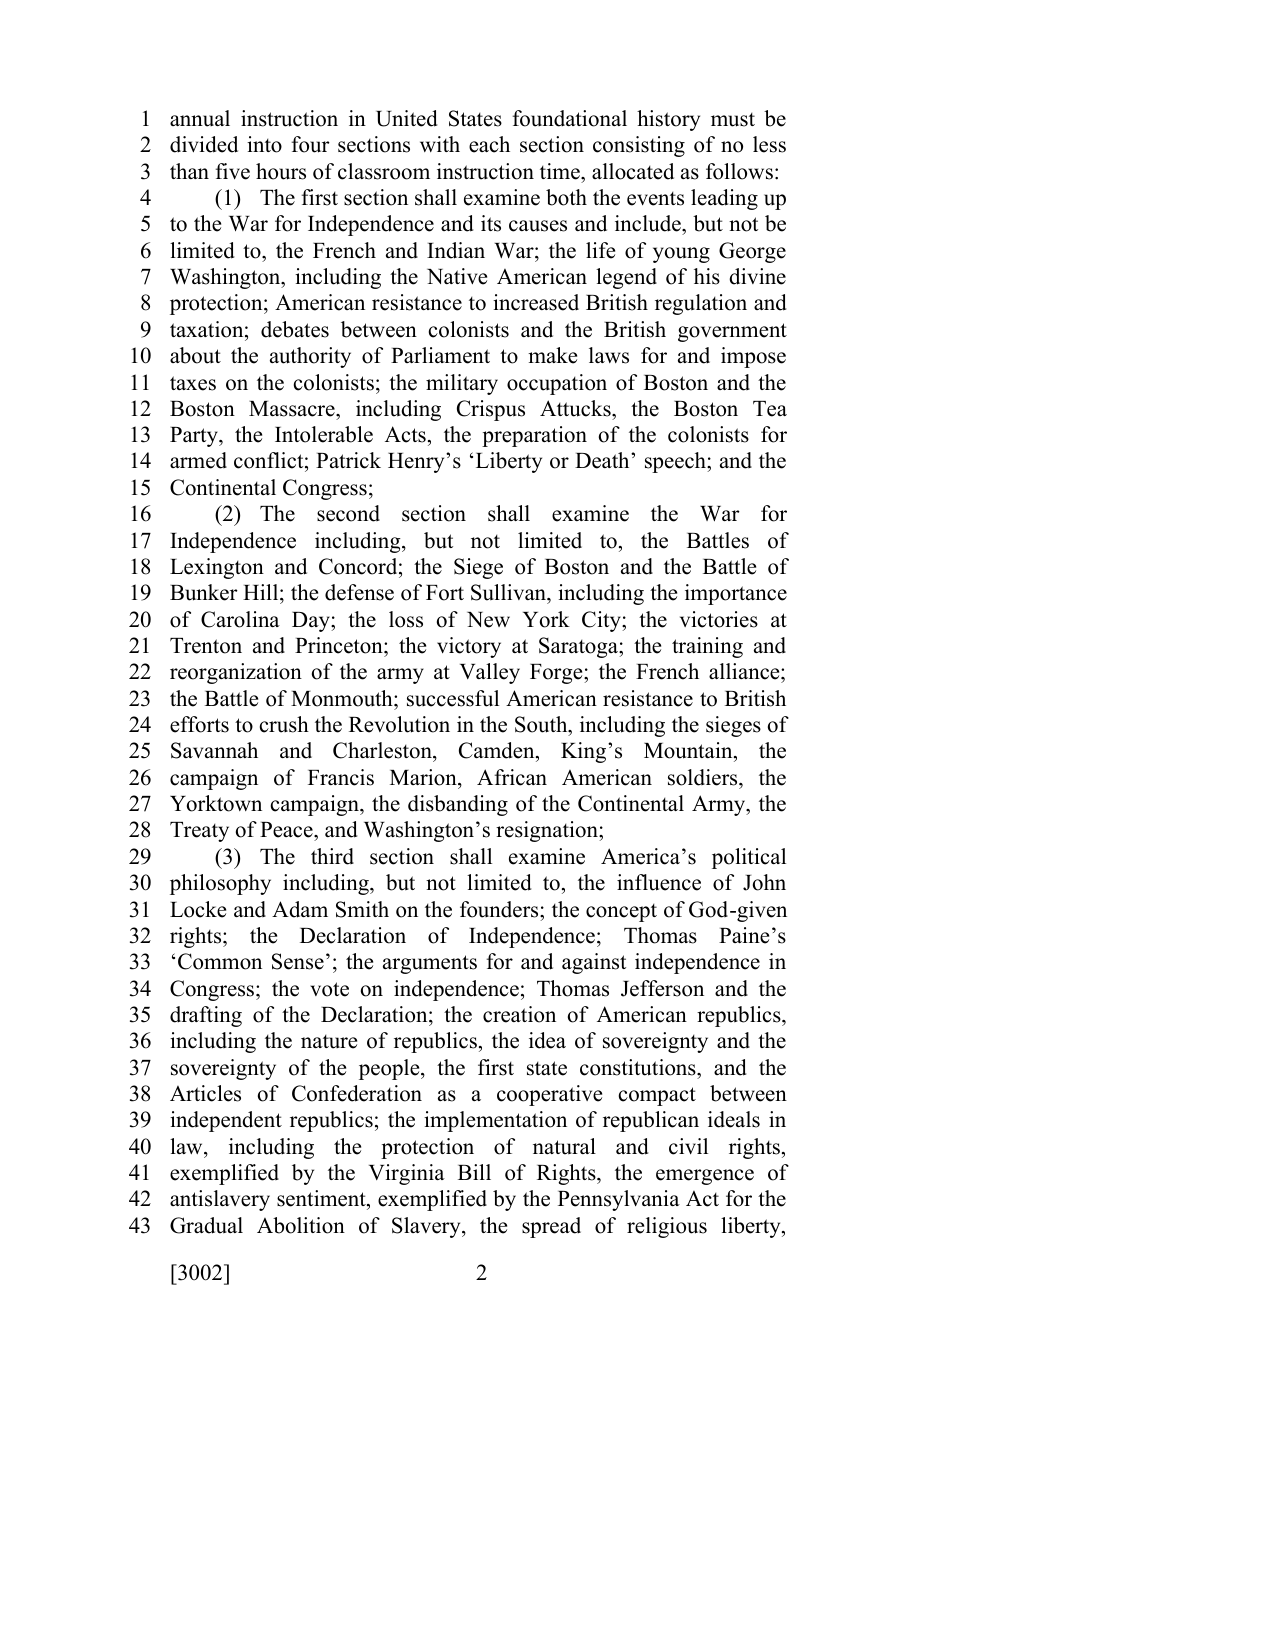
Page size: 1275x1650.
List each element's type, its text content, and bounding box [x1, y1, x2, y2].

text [169, 843, 787, 1238]
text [169, 105, 787, 184]
text (2) The second section shall examine the War for Independence including, but not limited to, the Battles of Lexington and Concord; the Siege of Boston and the Battle of Bunker Hill; the defense of Fort Sullivan, including the importance of Carolina Day; the loss of New York City; the victories at Trenton and Princeton; the victory at Saratoga; the training and reorganization of the army at Valley Forge; the French alliance; the Battle of Monmouth; successful American resistance to British efforts to crush the Revolution in the South, including the sieges of Savannah and Charleston, Camden, King’s Mountain, the campaign of Francis Marion, African American soldiers, the Yorktown campaign, the disbanding of the Continental Army, the Treaty of Peace, and Washington’s resignation; [169, 500, 787, 843]
text (1) The first section shall examine both the events leading up to the War for Independence and its causes and include, but not be limited to, the French and Indian War; the life of young George Washington, including the Native American legend of his divine protection; American resistance to increased British regulation and taxation; debates between colonists and the British government about the authority of Parliament to make laws for and impose taxes on the colonists; the military occupation of Boston and the Boston Massacre, including Crispus Attucks, the Boston Tea Party, the Intolerable Acts, the preparation of the colonists for armed conflict; Patrick Henry’s ‘Liberty or Death’ speech; and the Continental Congress; [169, 184, 787, 500]
